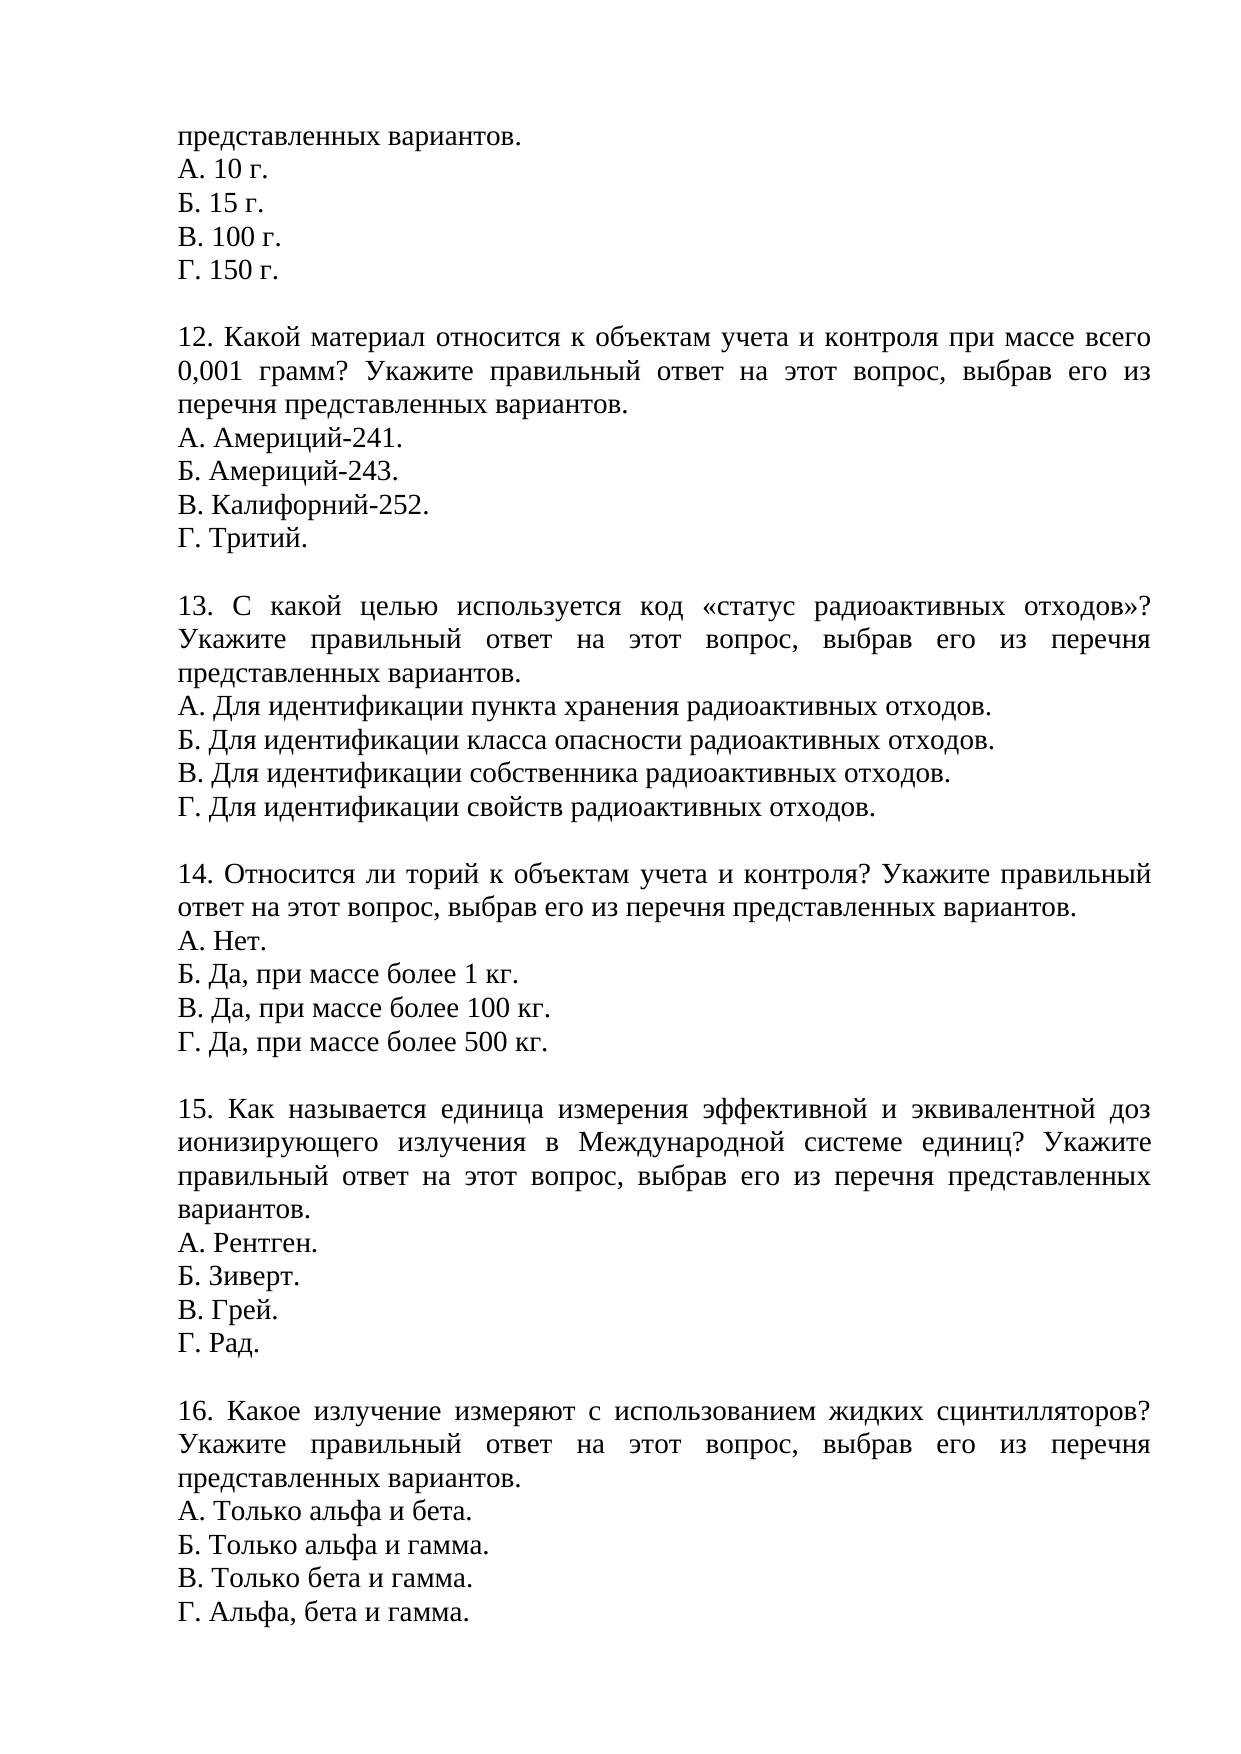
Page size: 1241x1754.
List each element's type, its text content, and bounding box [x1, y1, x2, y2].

text Б. Только альфа и гамма. [177, 1527, 1152, 1560]
text А. Для идентификации пункта хранения радиоактивных отходов. [177, 688, 1152, 722]
text А. 10 г. [177, 152, 1152, 185]
text Б. 15 г. [177, 185, 1152, 219]
text 14. Относится ли торий к объектам учета и контроля? Укажите правильный ответ на этот вопрос, выбрав его из перечня представленных вариантов. [177, 856, 1152, 923]
text Б. Америций-243. [177, 453, 1152, 487]
text В. Калифорний-252. [177, 487, 1152, 521]
text Г. Рад. [177, 1326, 1152, 1359]
text В. 100 г. [177, 219, 1152, 252]
text Б. Да, при массе более 1 кг. [177, 957, 1152, 990]
text 13. С какой целью используется код «статус радиоактивных отходов»? Укажите правильный ответ на этот вопрос, выбрав его из перечня представленных вариантов. [177, 588, 1152, 688]
text Г. 150 г. [177, 252, 1152, 286]
text 15. Как называется единица измерения эффективной и эквивалентной доз ионизирующего излучения в Международной системе единиц? Укажите правильный ответ на этот вопрос, выбрав его из перечня представленных вариантов. [177, 1091, 1152, 1225]
text В. Для идентификации собственника радиоактивных отходов. [177, 755, 1152, 789]
text В. Да, при массе более 100 кг. [177, 990, 1152, 1024]
text А. Нет. [177, 923, 1152, 957]
text А. Только альфа и бета. [177, 1493, 1152, 1527]
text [177, 118, 1152, 152]
text Г. Для идентификации свойств радиоактивных отходов. [177, 789, 1152, 822]
text 12. Какой материал относится к объектам учета и контроля при массе всего 0,001 грамм? Укажите правильный ответ на этот вопрос, выбрав его из перечня представленных вариантов. [177, 319, 1152, 420]
text 16. Какое излучение измеряют с использованием жидких сцинтилляторов? Укажите правильный ответ на этот вопрос, выбрав его из перечня представленных вариантов. [177, 1393, 1152, 1493]
text Б. Для идентификации класса опасности радиоактивных отходов. [177, 722, 1152, 755]
text В. Только бета и гамма. [177, 1560, 1152, 1594]
text Г. Альфа, бета и гамма. [177, 1594, 1152, 1627]
text А. Рентген. [177, 1225, 1152, 1258]
text Г. Тритий. [177, 521, 1152, 554]
text А. Америций-241. [177, 420, 1152, 453]
text Б. Зиверт. [177, 1258, 1152, 1292]
text В. Грей. [177, 1292, 1152, 1326]
text Г. Да, при массе более 500 кг. [177, 1024, 1152, 1057]
